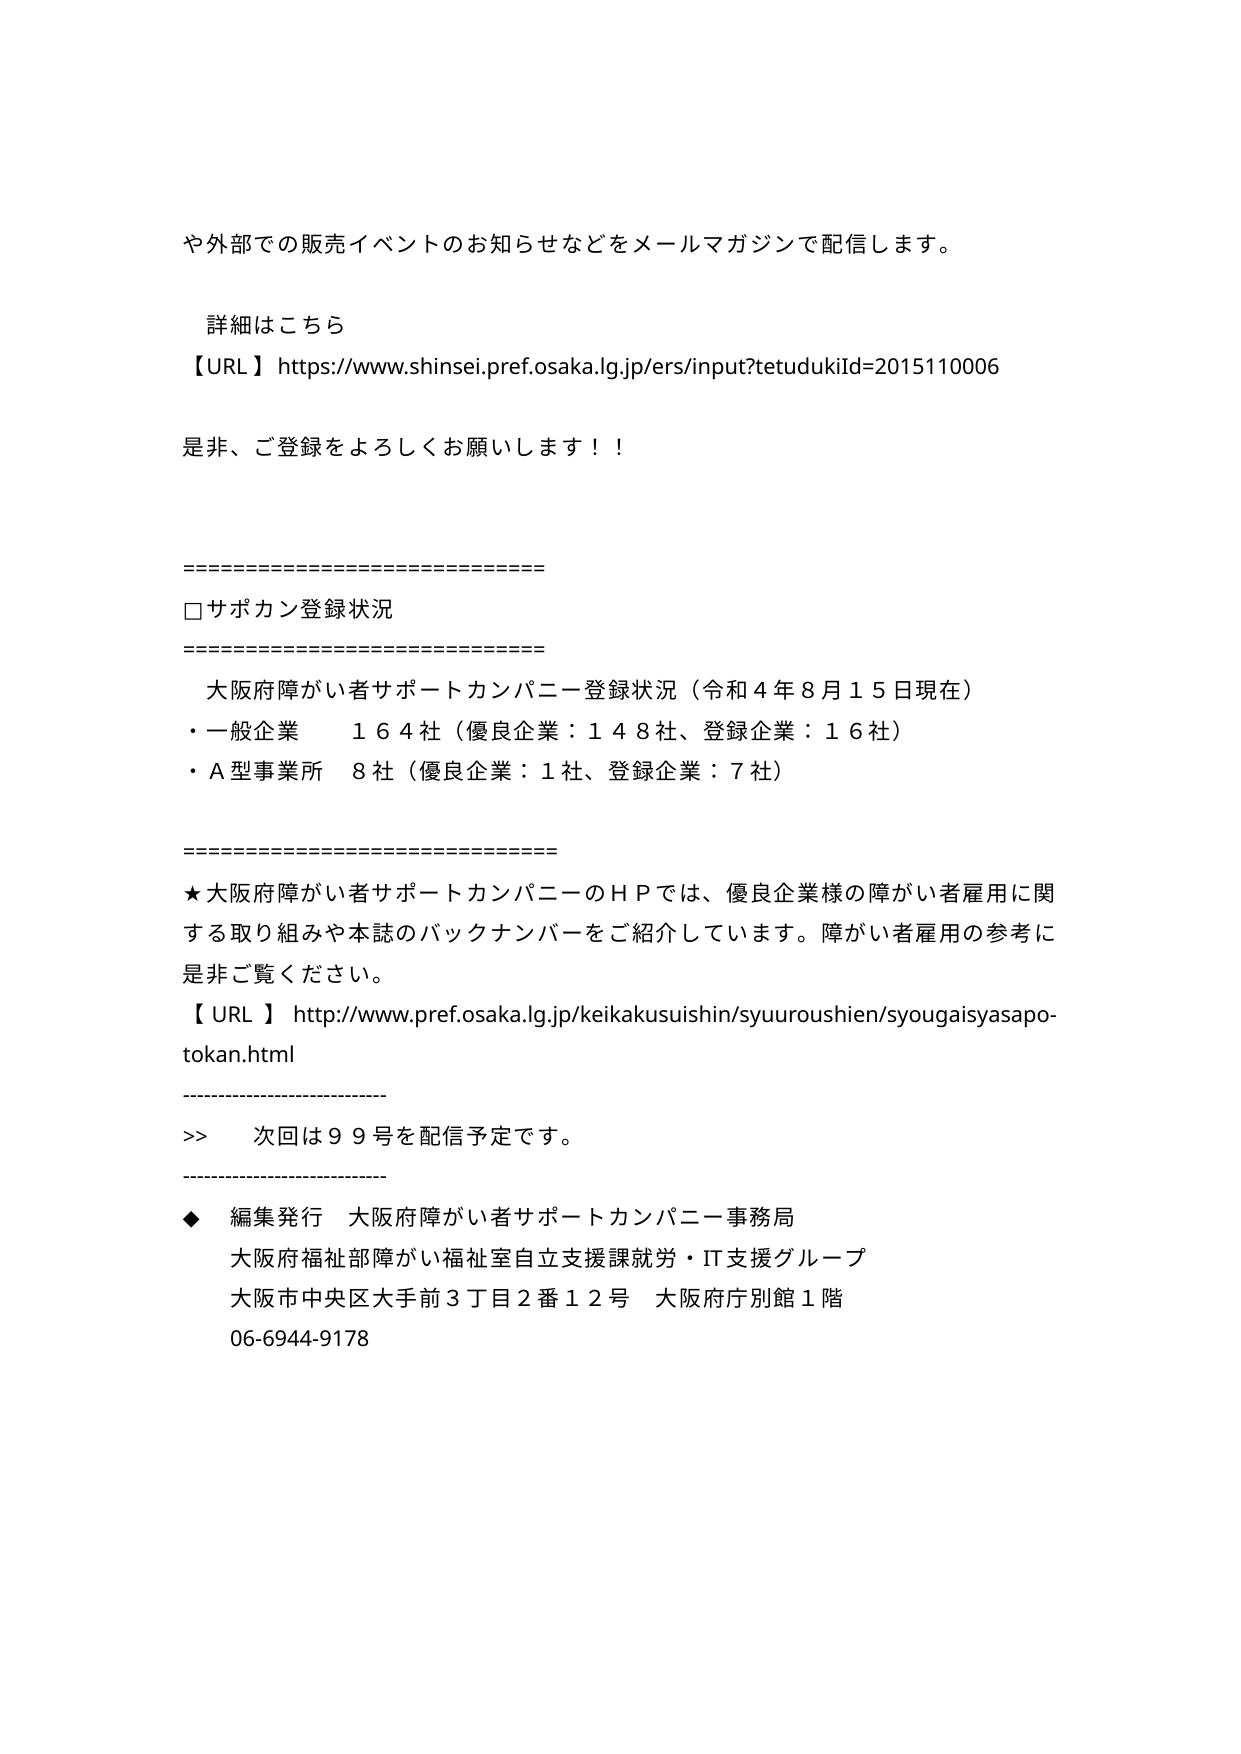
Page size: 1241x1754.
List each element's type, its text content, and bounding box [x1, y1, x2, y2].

text □サポカン登録状況 [183, 588, 1057, 628]
text 詳細はこちら [183, 304, 1057, 345]
text 【URL】https://www.shinsei.pref.osaka.lg.jp/ers/input?tetudukiId=2015110006 [183, 345, 1057, 385]
text 【URL】http://www.pref.osaka.lg.jp/keikakusuishin/syuuroushien/syougaisyasapo-tokan.html [183, 993, 1057, 1074]
text 是非、ご登録をよろしくお願いします！！ [183, 426, 1057, 466]
text ----------------------------- [183, 1155, 1057, 1196]
text ----------------------------- [183, 1074, 1057, 1114]
text ============================= [183, 547, 1057, 588]
text ・Ａ型事業所 ８社（優良企業：１社、登録企業：７社） [183, 750, 1057, 790]
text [183, 223, 1057, 264]
text ============================= [183, 628, 1057, 669]
text 大阪府障がい者サポートカンパニー登録状況（令和４年８月１５日現在） [183, 669, 1057, 709]
text ============================== [183, 831, 1057, 871]
text 06-6944-9178 [183, 1317, 1057, 1358]
text 大阪市中央区大手前３丁目２番１２号 大阪府庁別館１階 [183, 1277, 1057, 1317]
text ◆ 編集発行 大阪府障がい者サポートカンパニー事務局 [183, 1196, 1057, 1236]
text >> 次回は９９号を配信予定です。 [183, 1114, 1057, 1155]
text ・一般企業 １６４社（優良企業：１４８社、登録企業：１６社） [183, 709, 1057, 750]
text ★大阪府障がい者サポートカンパニーのＨＰでは、優良企業様の障がい者雇用に関する取り組みや本誌のバックナンバーをご紹介しています。障がい者雇用の参考に是非ご覧ください。 [183, 871, 1057, 993]
text 大阪府福祉部障がい福祉室自立支援課就労・IT支援グループ [183, 1236, 1057, 1277]
